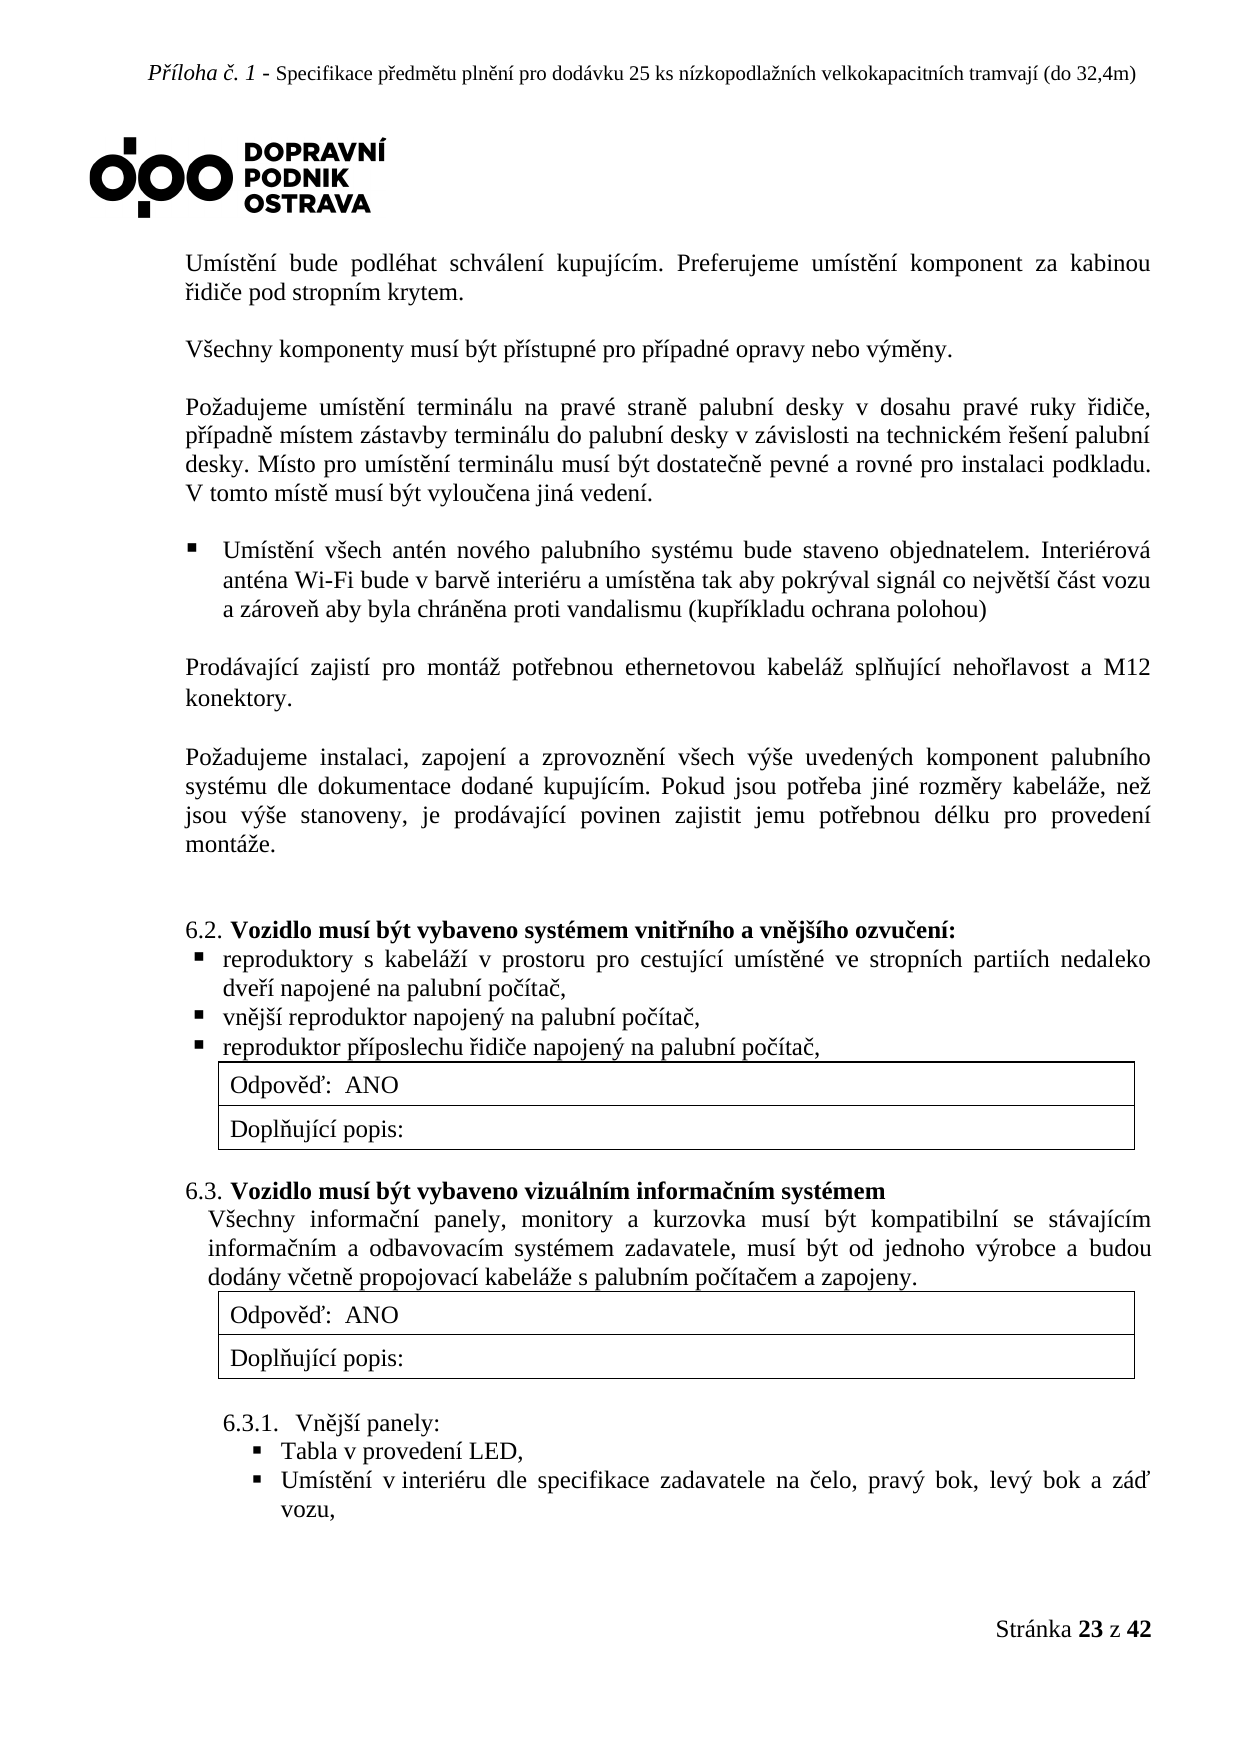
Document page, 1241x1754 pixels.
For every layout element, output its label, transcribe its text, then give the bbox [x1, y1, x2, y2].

text Umístění bude podléhat schválení kupujícím. Preferujeme umístění komponent za kabinou řidiče pod stropním krytem. [185, 248, 1152, 306]
list Vozidlo musí být vybaveno vizuálním informačním systémem [185, 1176, 1152, 1204]
list Umístění v interiéru dle specifikace zadavatele na čelo, pravý bok, levý bok a záď vozu, [251, 1465, 1152, 1523]
table_header Odpověď: ANO [219, 1292, 1134, 1334]
table_cell Doplňující popis: [219, 1106, 1134, 1148]
text Prodávající zajistí pro montáž potřebnou ethernetovou kabeláž splňující nehořlavost a M12 konektory. [185, 652, 1152, 711]
list reproduktor příposlechu řidiče napojený na palubní počítač, [192, 1032, 1152, 1061]
list Tabla v provedení LED, [251, 1436, 1152, 1465]
table_cell Doplňující popis: [219, 1335, 1134, 1378]
list Umístění všech antén nového palubního systému bude staveno objednatelem. Interiérová anténa Wi-Fi bude v barvě interiéru a umístěna tak aby pokrýval signál co největší část vozu a zároveň aby byla chráněna proti vandalismu (kupříkladu ochrana polohou) [185, 536, 1152, 623]
list Vozidlo musí být vybaveno systémem vnitřního a vnějšího ozvučení: [185, 915, 1152, 944]
list reproduktory s kabeláží v prostoru pro cestující umístěné ve stropních partiích nedaleko dveří napojené na palubní počítač, [192, 944, 1152, 1002]
text Všechny komponenty musí být přístupné pro případné opravy nebo výměny. [185, 334, 1152, 363]
picture [89, 137, 387, 218]
text Požadujeme instalaci, zapojení a zprovoznění všech výše uvedených komponent palubního systému dle dokumentace dodané kupujícím. Pokud jsou potřeba jiné rozměry kabeláže, než jsou výše stanoveny, je prodávající povinen zajistit jemu potřebnou délku pro provedení montáže. [185, 742, 1152, 857]
list Vnější panely: [223, 1408, 1152, 1436]
text Požadujeme umístění terminálu na pravé straně palubní desky v dosahu pravé ruky řidiče, případně místem zástavby terminálu do palubní desky v závislosti na technickém řešení palubní desky. Místo pro umístění terminálu musí být dostatečně pevné a rovné pro instalaci podkladu. V tomto místě musí být vyloučena jiná vedení. [185, 392, 1152, 507]
text Všechny informační panely, monitory a kurzovka musí být kompatibilní se stávajícím informačním a odbavovacím systémem zadavatele, musí být od jednoho výrobce a budou dodány včetně propojovací kabeláže s palubním počítačem a zapojeny. [208, 1204, 1152, 1291]
list vnější reproduktor napojený na palubní počítač, [192, 1002, 1152, 1032]
table_header Odpověď: ANO [219, 1063, 1134, 1105]
